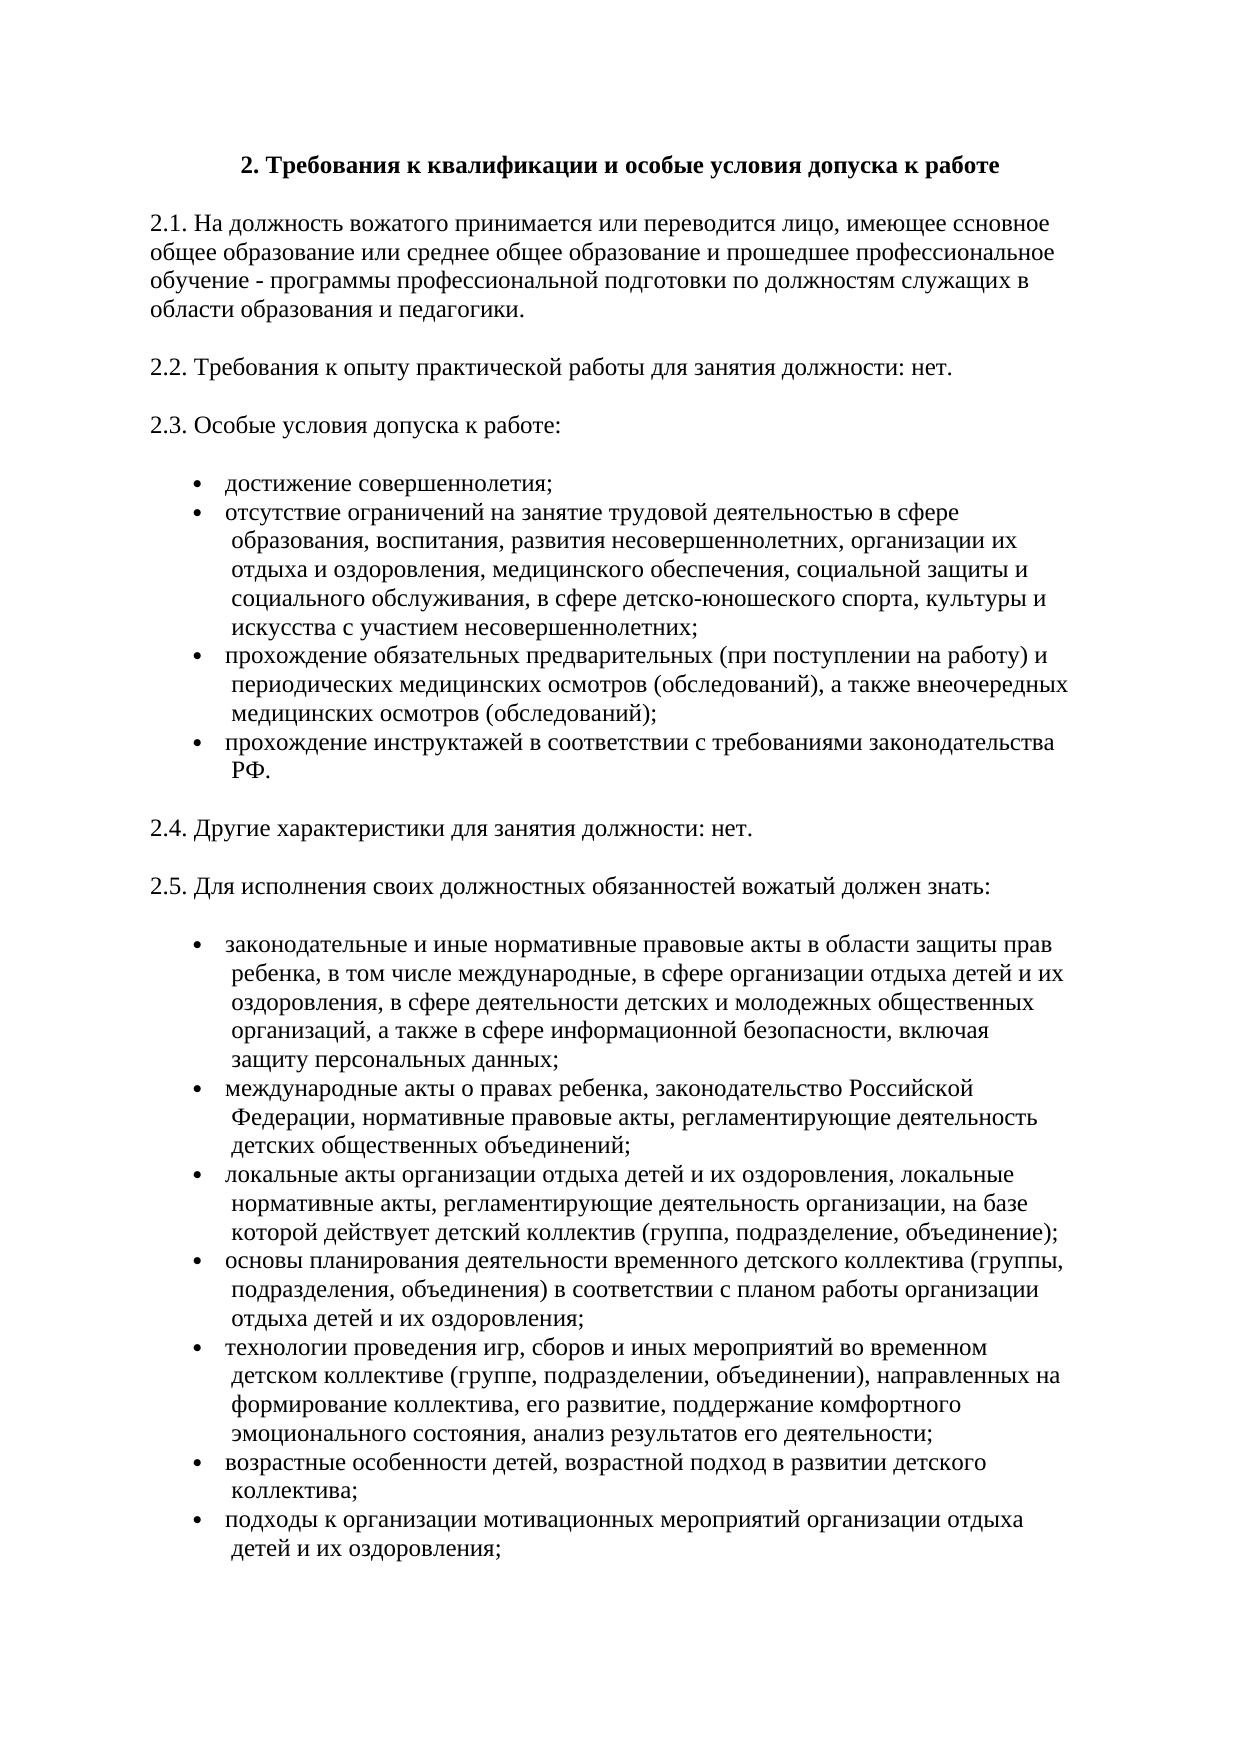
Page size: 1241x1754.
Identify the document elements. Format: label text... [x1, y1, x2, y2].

list основы планирования деятельности временного детского коллектива (группы, подразделения, объединения) в соответствии с планом работы организации отдыха детей и их оздоровления; [194, 1245, 1071, 1332]
text 2.3. Особые условия допуска к работе: [150, 410, 1090, 439]
list отсутствие ограничений на занятие трудовой деятельностью в сфере образования, воспитания, развития несовершеннолетних, организации их отдыха и оздоровления, медицинского обеспечения, социальной защиты и социального обслуживания, в сфере детско-юношеского спорта, культуры и искусства с участием несовершеннолетних; [194, 497, 1071, 640]
list технологии проведения игр, сборов и иных мероприятий во временном детском коллективе (группе, подразделении, объединении), направленных на формирование коллектива, его развитие, поддержание комфортного эмоционального состояния, анализ результатов его деятельности; [194, 1332, 1071, 1447]
list прохождение обязательных предварительных (при поступлении на работу) и периодических медицинских осмотров (обследований), а также внеочередных медицинских осмотров (обследований); [194, 640, 1071, 727]
list локальные акты организации отдыха детей и их оздоровления, локальные нормативные акты, регламентирующие деятельность организации, на базе которой действует детский коллектив (группа, подразделение, объединение); [194, 1159, 1071, 1245]
text 2. Требования к квалификации и особые условия допуска к работе [150, 150, 1090, 179]
list международные акты о правах ребенка, законодательство Российской Федерации, нормативные правовые акты, регламентирующие деятельность детских общественных объединений; [194, 1073, 1071, 1159]
text 2.5. Для исполнения своих должностных обязанностей вожатый должен знать: [150, 871, 1090, 900]
list подходы к организации мотивационных мероприятий организации отдыха детей и их оздоровления; [194, 1504, 1071, 1562]
text 2.4. Другие характеристики для занятия должности: нет. [150, 813, 1090, 842]
text 2.1. На должность вожатого принимается или переводится лицо, имеющее ссновное общее образование или среднее общее образование и прошедшее профессиональное обучение - программы профессиональной подготовки по должностям служащих в области образования и педагогики. [150, 208, 1090, 323]
list законодательные и иные нормативные правовые акты в области защиты прав ребенка, в том числе международные, в сфере организации отдыха детей и их оздоровления, в сфере деятельности детских и молодежных общественных организаций, а также в сфере информационной безопасности, включая защиту персональных данных; [194, 929, 1071, 1073]
list возрастные особенности детей, возрастной подход в развитии детского коллектива; [194, 1447, 1071, 1504]
text 2.2. Требования к опыту практической работы для занятия должности: нет. [150, 352, 1090, 381]
list достижение совершеннолетия; [194, 468, 1071, 497]
list прохождение инструктажей в соответствии с требованиями законодательства РФ. [194, 727, 1071, 784]
